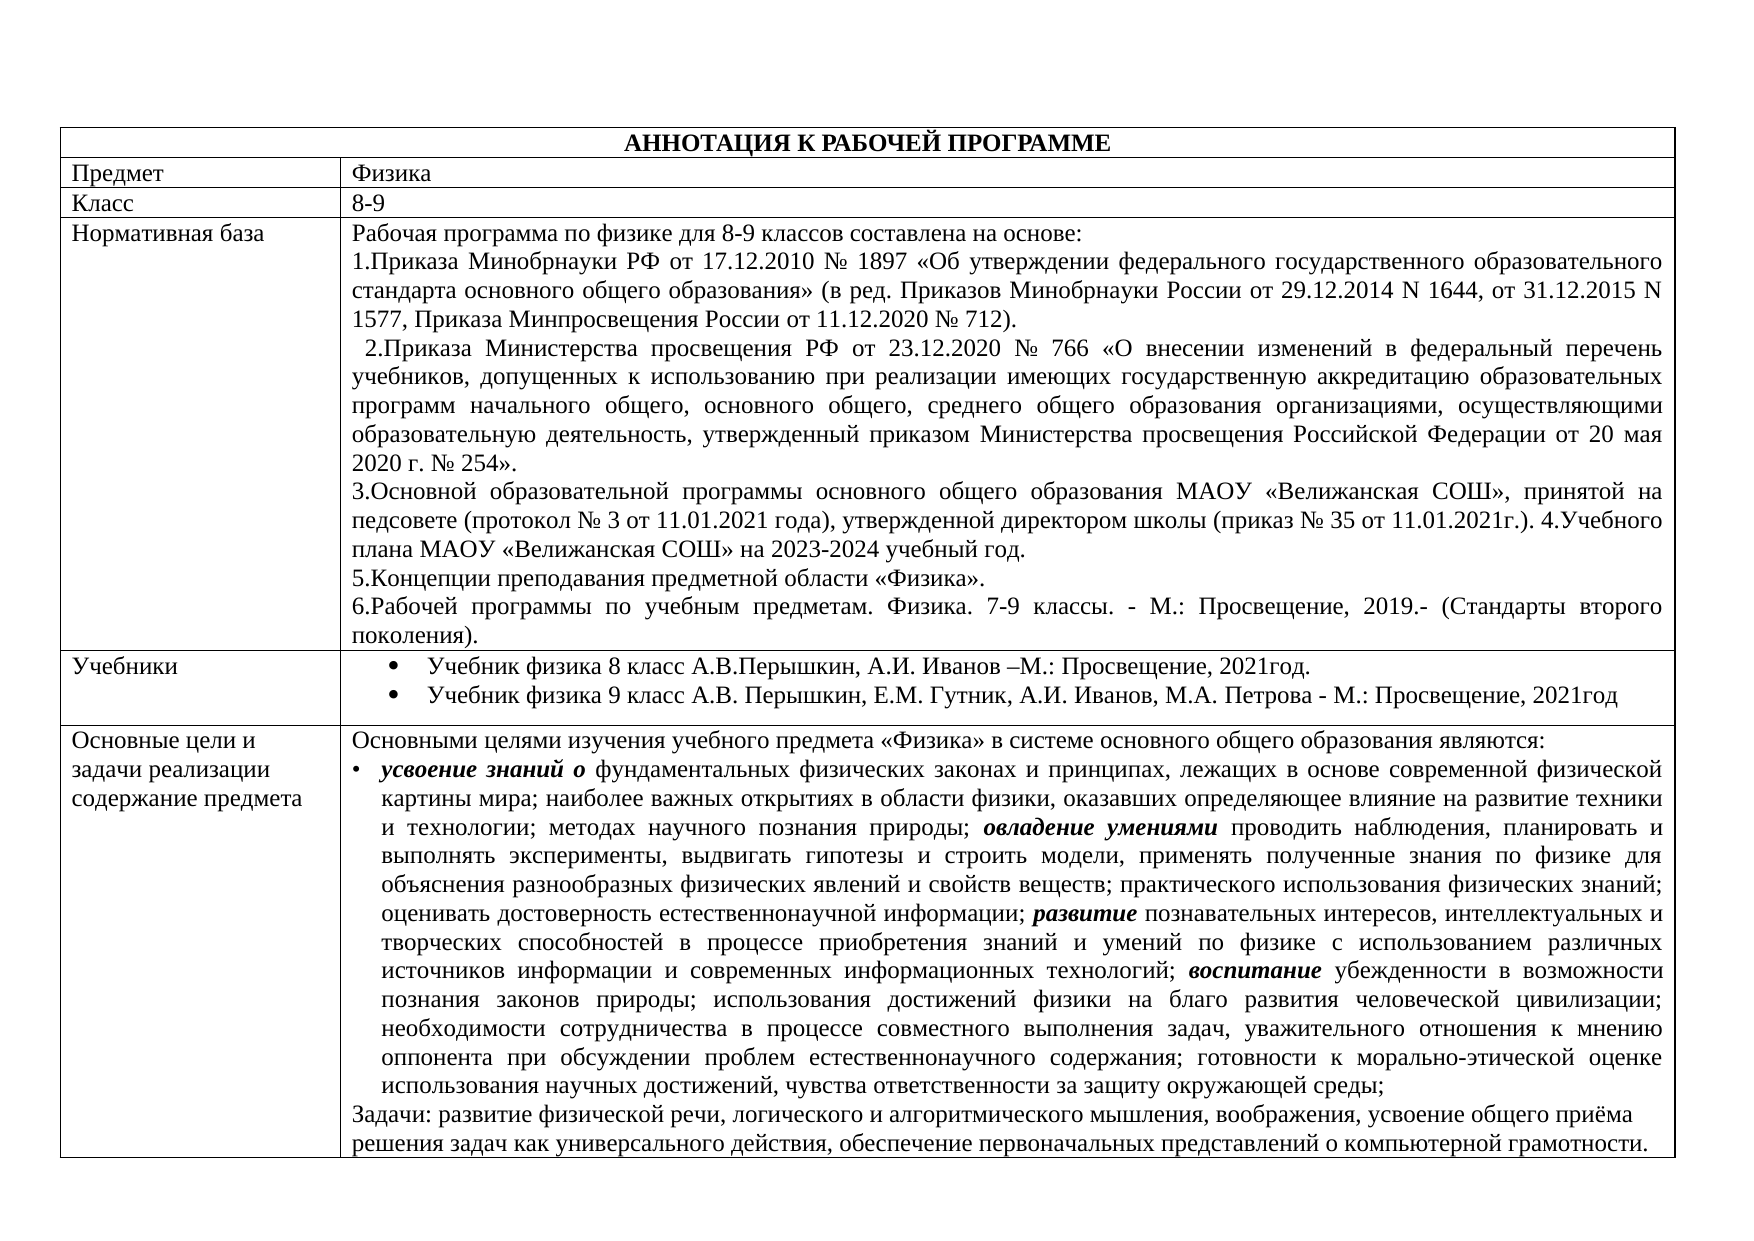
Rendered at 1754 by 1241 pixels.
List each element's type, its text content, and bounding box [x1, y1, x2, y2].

table_cell Предмет [61, 158, 340, 187]
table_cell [61, 726, 340, 1157]
table_cell Учебники [61, 651, 340, 724]
table_cell Учебник физика 8 класс А.В.Перышкин, А.И. Иванов –М.: Просвещение, 2021год. Учебник физика 9 класс А.В. Перышкин, Е.М. Гутник, А.И. Иванов, М.А. Петрова - М.: Просвещение, 2021год [341, 651, 1674, 724]
table_cell Рабочая программа по физике для 8-9 классов составлена на основе: 1.Приказа Минобрнауки РФ от 17.12.2010 № 1897 «Об утверждении федерального государственного образовательного стандарта основного общего образования» (в ред. Приказов Минобрнауки России от 29.12.2014 N 1644, от 31.12.2015 N 1577, Приказа Минпросвещения России от 11.12.2020 № 712). 2.Приказа Министерства просвещения РФ от 23.12.2020 № 766 «О внесении изменений в федеральный перечень учебников, допущенных к использованию при реализации имеющих государственную аккредитацию образовательных программ начального общего, основного общего, среднего общего образования организациями, осуществляющими образовательную деятельность, утвержденный приказом Министерства просвещения Российской Федерации от 20 мая 2020 г. № 254». 3.Основной образовательной программы основного общего образования МАОУ «Велижанская СОШ», принятой на педсовете (протокол № 3 от 11.01.2021 года), утвержденной директором школы (приказ № 35 от 11.01.2021г.). 4.Учебного плана МАОУ «Велижанская СОШ» на 2023-2024 учебный год. 5.Концепции преподавания предметной области «Физика». 6.Рабочей программы по учебным предметам. Физика. 7-9 классы. - М.: Просвещение, 2019.- (Стандарты второго поколения). [341, 218, 1674, 650]
table_header АННОТАЦИЯ К РАБОЧЕЙ ПРОГРАММЕ [61, 128, 1674, 157]
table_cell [341, 726, 1674, 1157]
table_cell 8-9 [341, 188, 1674, 217]
table_cell Нормативная база [61, 218, 340, 650]
table_cell Физика [341, 158, 1674, 187]
table_cell Класс [61, 188, 340, 217]
